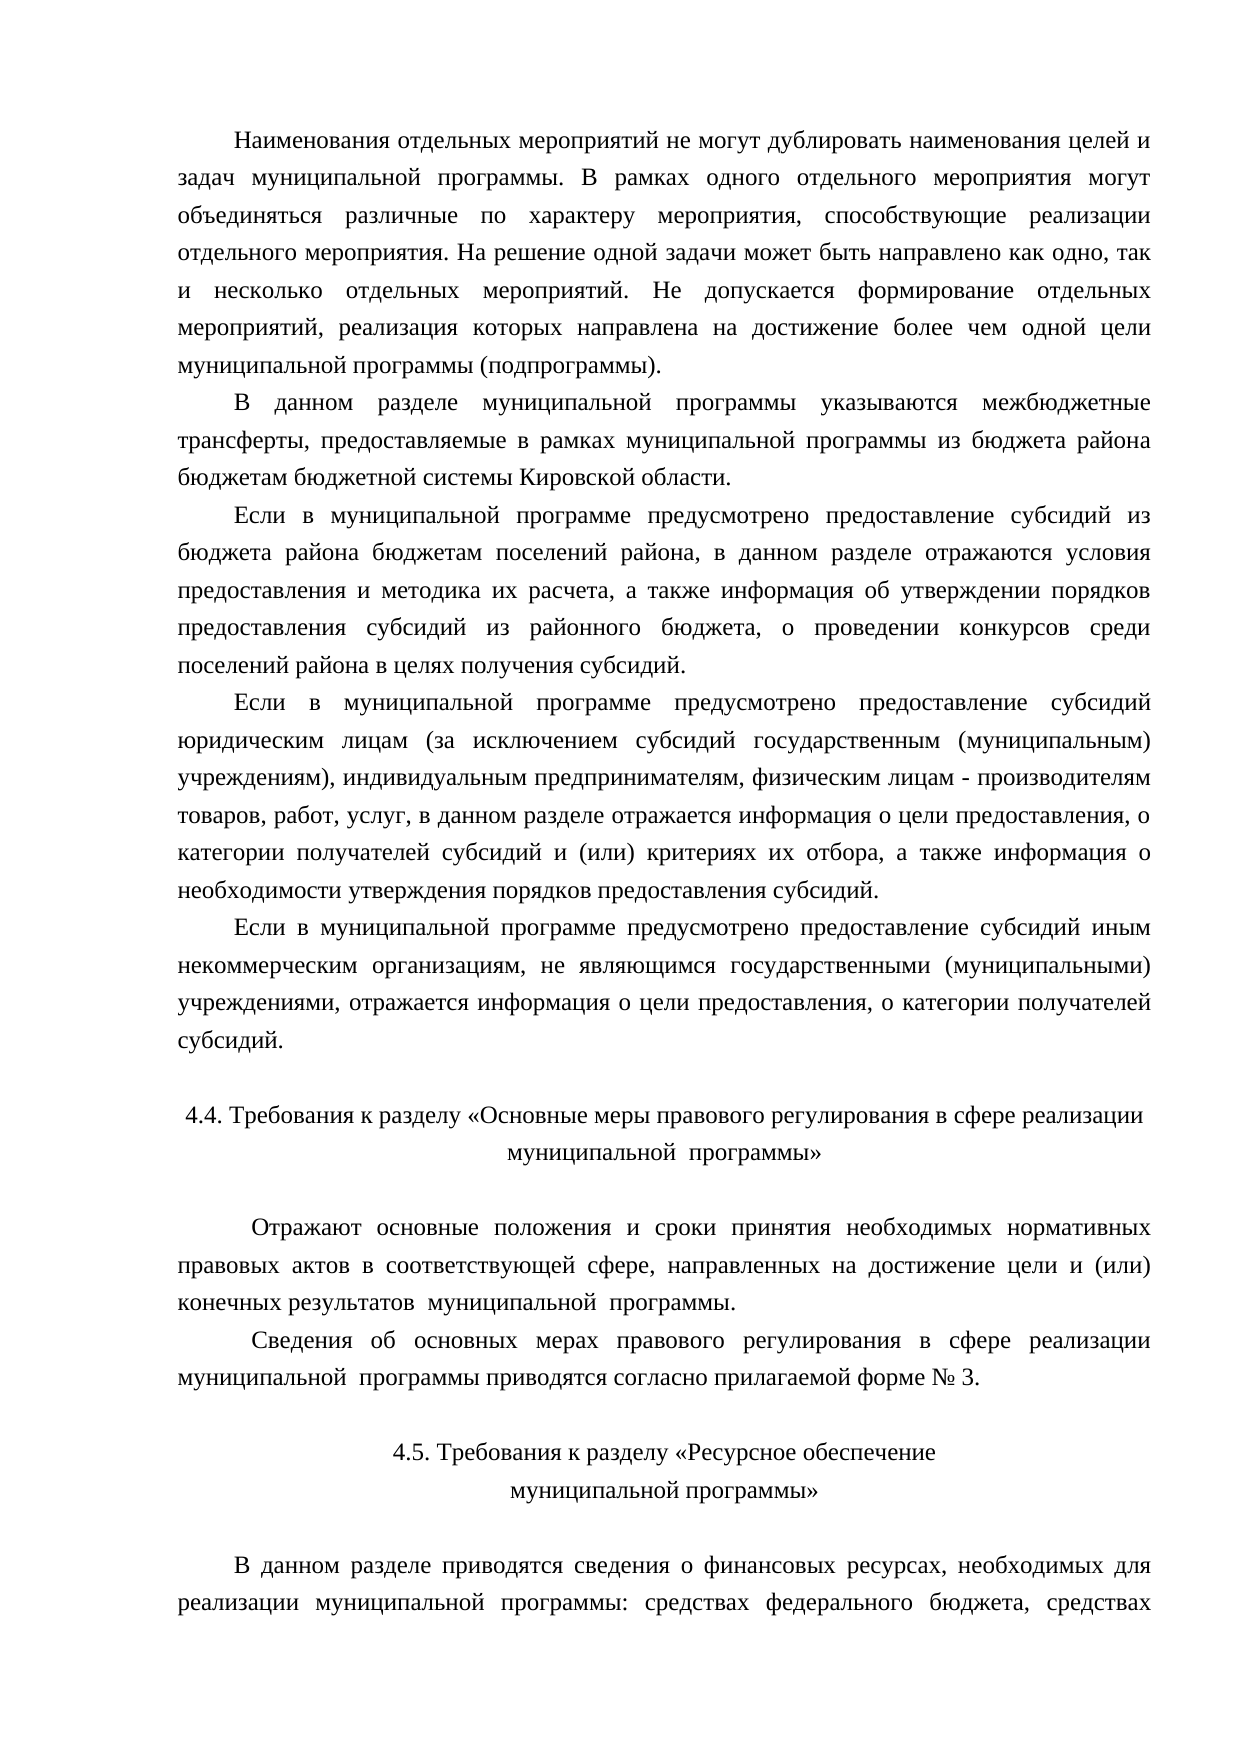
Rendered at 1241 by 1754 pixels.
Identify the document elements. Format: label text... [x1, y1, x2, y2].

text Если в муниципальной программе предусмотрено предоставление субсидий из бюджета района бюджетам поселений района, в данном разделе отражаются условия предоставления и методика их расчета, а также информация об утверждении порядков предоставления субсидий из районного бюджета, о проведении конкурсов среди поселений района в целях получения субсидий. [177, 493, 1152, 681]
text муниципальной программы» [177, 1468, 1152, 1506]
text 4.4. Требования к разделу «Основные меры правового регулирования в сфере реализации муниципальной программы» [177, 1093, 1152, 1168]
text 4.5. Требования к разделу «Ресурсное обеспечение [177, 1431, 1152, 1468]
text Сведения об основных мерах правового регулирования в сфере реализации муниципальной программы приводятся согласно прилагаемой форме № 3. [177, 1318, 1152, 1393]
text Если в муниципальной программе предусмотрено предоставление субсидий иным некоммерческим организациям, не являющимся государственными (муниципальными) учреждениями, отражается информация о цели предоставления, о категории получателей субсидий. [177, 906, 1152, 1056]
text Наименования отдельных мероприятий не могут дублировать наименования целей и задач муниципальной программы. В рамках одного отдельного мероприятия могут объединяться различные по характеру мероприятия, способствующие реализации отдельного мероприятия. На решение одной задачи может быть направлено как одно, так и несколько отдельных мероприятий. Не допускается формирование отдельных мероприятий, реализация которых направлена на достижение более чем одной цели муниципальной программы (подпрограммы). [177, 118, 1152, 381]
text Отражают основные положения и сроки принятия необходимых нормативных правовых актов в соответствующей сфере, направленных на достижение цели и (или) конечных результатов муниципальной программы. [177, 1206, 1152, 1318]
text В данном разделе муниципальной программы указываются межбюджетные трансферты, предоставляемые в рамках муниципальной программы из бюджета района бюджетам бюджетной системы Кировской области. [177, 381, 1152, 493]
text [177, 1543, 1152, 1618]
text Если в муниципальной программе предусмотрено предоставление субсидий юридическим лицам (за исключением субсидий государственным (муниципальным) учреждениям), индивидуальным предпринимателям, физическим лицам - производителям товаров, работ, услуг, в данном разделе отражается информация о цели предоставления, о категории получателей субсидий и (или) критериях их отбора, а также информация о необходимости утверждения порядков предоставления субсидий. [177, 681, 1152, 906]
